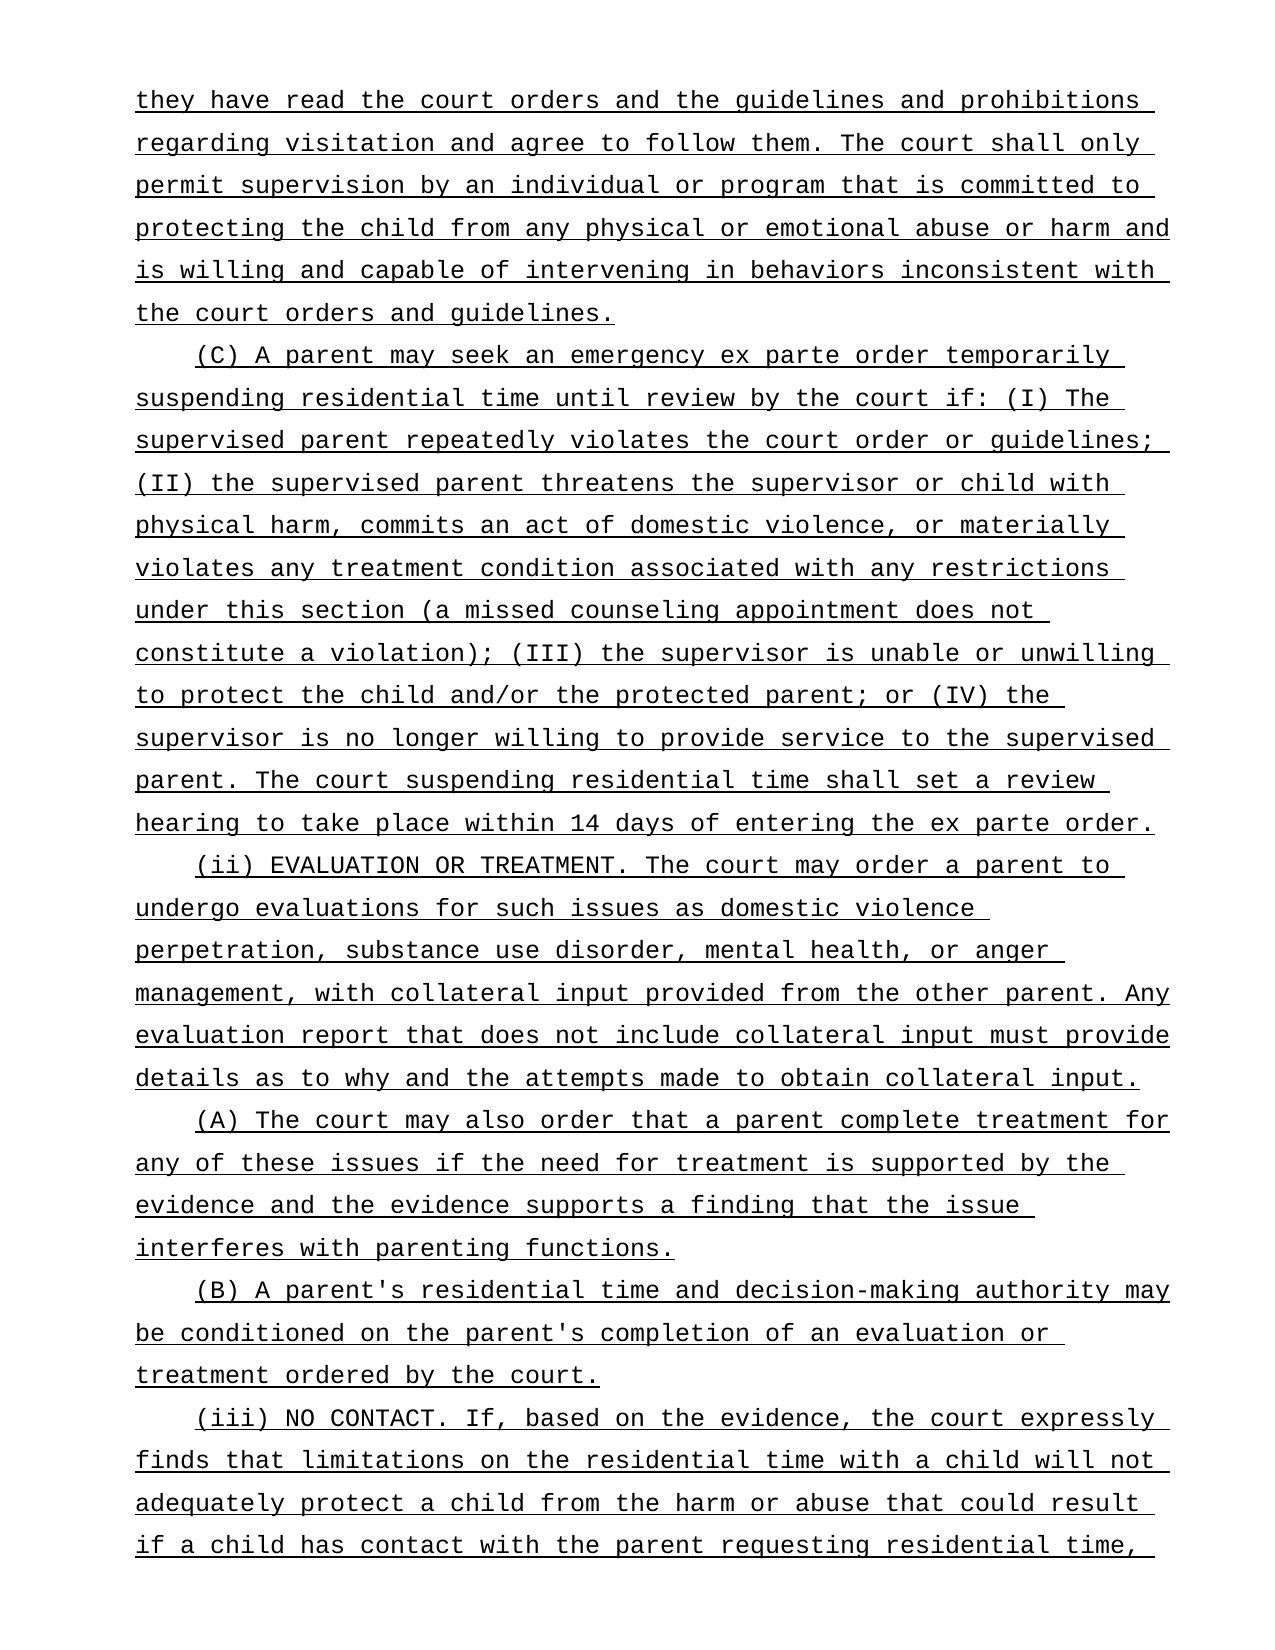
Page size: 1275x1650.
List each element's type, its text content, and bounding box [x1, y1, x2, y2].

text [135, 75, 1170, 239]
text (C) A parent may seek an emergency ex parte order temporarily suspending residential time until review by the court if: (I) The supervised parent repeatedly violates the court order or guidelines; (II) the supervised parent threatens the supervisor or child with physical harm, commits an act of domestic violence, or materially violates any treatment condition associated with any restrictions under this section (a missed counseling appointment does not constitute a violation); (III) the supervisor is unable or unwilling to protect the child and/or the protected parent; or (IV) the supervisor is no longer willing to provide service to the supervised parent. The court suspending residential time shall set a review hearing to take place within 14 days of entering the ex parte order. [135, 750, 1170, 840]
text (C) A parent may seek an emergency ex parte order temporarily suspending residential time until review by the court if: (I) The supervised parent repeatedly violates the court order or guidelines; (II) the supervised parent threatens the supervisor or child with physical harm, commits an act of domestic violence, or materially violates any treatment condition associated with any restrictions under this section (a missed counseling appointment does not constitute a violation); (III) the supervisor is unable or unwilling to protect the child and/or the protected parent; or (IV) the supervisor is no longer willing to provide service to the supervised parent. The court suspending residential time shall set a review hearing to take place within 14 days of entering the ex parte order. [135, 453, 1170, 664]
text (ii) EVALUATION OR TREATMENT. The court may order a parent to undergo evaluations for such issues as domestic violence perpetration, substance use disorder, mental health, or anger management, with collateral input provided from the other parent. Any evaluation report that does not include collateral input must provide details as to why and the attempts made to obtain collateral input. [135, 840, 1170, 1004]
text (ii) EVALUATION OR TREATMENT. The court may order a parent to undergo evaluations for such issues as domestic violence perpetration, substance use disorder, mental health, or anger management, with collateral input provided from the other parent. Any evaluation report that does not include collateral input must provide details as to why and the attempts made to obtain collateral input. [135, 1048, 1170, 1095]
text (C) A parent may seek an emergency ex parte order temporarily suspending residential time until review by the court if: (I) The supervised parent repeatedly violates the court order or guidelines; (II) the supervised parent threatens the supervisor or child with physical harm, commits an act of domestic violence, or materially violates any treatment condition associated with any restrictions under this section (a missed counseling appointment does not constitute a violation); (III) the supervisor is unable or unwilling to protect the child and/or the protected parent; or (IV) the supervisor is no longer willing to provide service to the supervised parent. The court suspending residential time shall set a review hearing to take place within 14 days of entering the ex parte order. [135, 330, 1170, 451]
text (B) A parent's residential time and decision-making authority may be conditioned on the parent's completion of an evaluation or treatment ordered by the court. [135, 1265, 1170, 1392]
text (A) The court may also order that a parent complete treatment for any of these issues if the need for treatment is supported by the evidence and the evidence supports a finding that the issue interferes with parenting functions. [135, 1095, 1170, 1265]
text (ii) EVALUATION OR TREATMENT. The court may order a parent to undergo evaluations for such issues as domestic violence perpetration, substance use disorder, mental health, or anger management, with collateral input provided from the other parent. Any evaluation report that does not include collateral input must provide details as to why and the attempts made to obtain collateral input. [135, 1005, 1170, 1046]
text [135, 1473, 1170, 1562]
text (C) A parent may seek an emergency ex parte order temporarily suspending residential time until review by the court if: (I) The supervised parent repeatedly violates the court order or guidelines; (II) the supervised parent threatens the supervisor or child with physical harm, commits an act of domestic violence, or materially violates any treatment condition associated with any restrictions under this section (a missed counseling appointment does not constitute a violation); (III) the supervisor is unable or unwilling to protect the child and/or the protected parent; or (IV) the supervisor is no longer willing to provide service to the supervised parent. The court suspending residential time shall set a review hearing to take place within 14 days of entering the ex parte order. [135, 665, 1170, 749]
